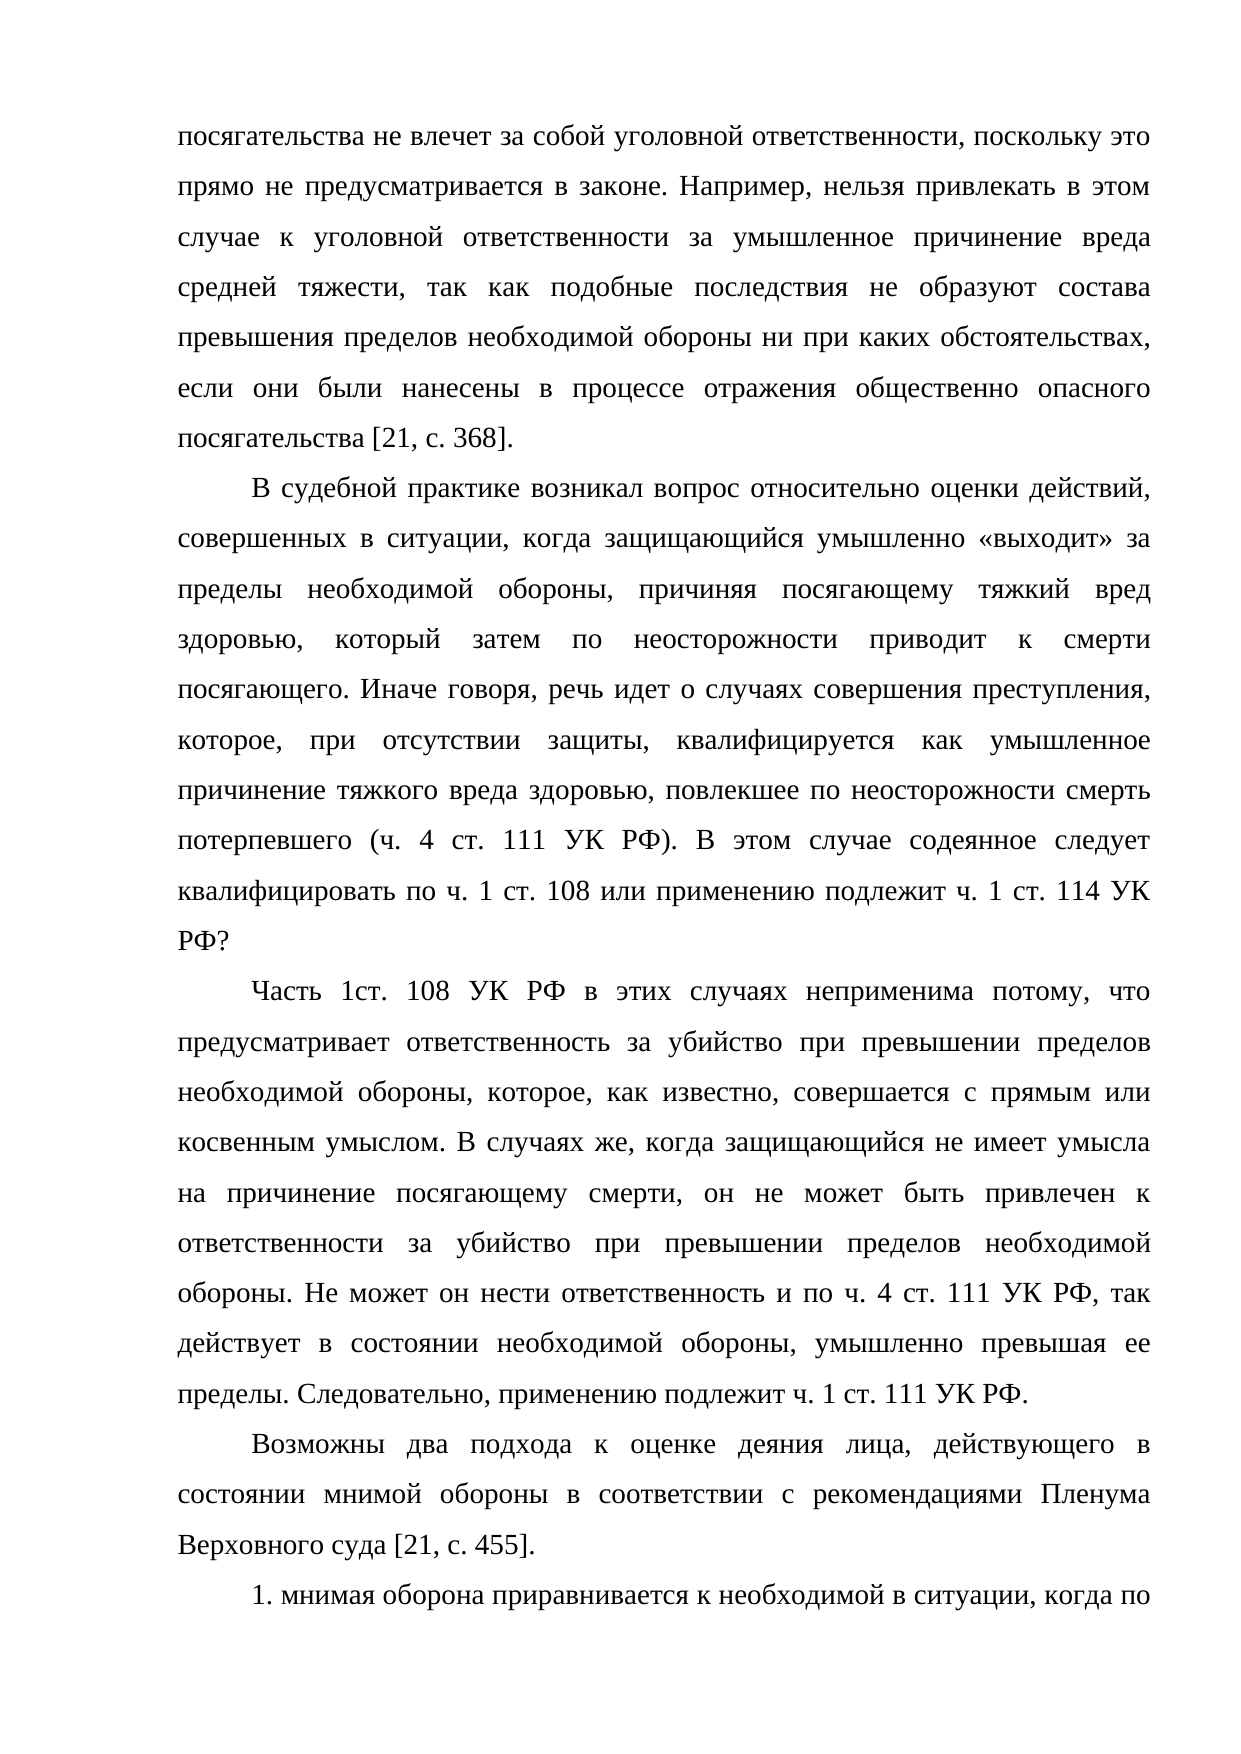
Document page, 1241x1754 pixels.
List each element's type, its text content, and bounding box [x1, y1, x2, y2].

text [177, 1577, 1152, 1611]
text В судебной практике возникал вопрос относительно оценки действий, совершенных в ситуации, когда защищающийся умышленно «выходит» за пределы необходимой обороны, причиняя посягающему тяжкий вред здоровью, который затем по неосторожности приводит к смерти посягающего. Иначе говоря, речь идет о случаях совершения преступления, которое, при отсутствии защиты, квалифицируется как умышленное причинение тяжкого вреда здоровью, повлекшее по неосторожности смерть потерпевшего (ч. 4 ст. 111 УК РФ). В этом случае содеянное следует квалифицировать по ч. 1 ст. 108 или применению подлежит ч. 1 ст. 114 УК РФ? [177, 470, 1152, 957]
text Возможны два подхода к оценке деяния лица, действующего в состоянии мнимой обороны в соответствии с рекомендациями Пленума Верховного суда [21, с. 455]. [177, 1426, 1152, 1560]
text Часть 1ст. 108 УК РФ в этих случаях неприменима потому, что предусматривает ответственность за убийство при превышении пределов необходимой обороны, которое, как известно, совершается с прямым или косвенным умыслом. В случаях же, когда защищающийся не имеет умысла на причинение посягающему смерти, он не может быть привлечен к ответственности за убийство при превышении пределов необходимой обороны. Не может он нести ответственность и по ч. 4 ст. 111 УК РФ, так действует в состоянии необходимой обороны, умышленно превышая ее пределы. Следовательно, применению подлежит ч. 1 ст. 111 УК РФ. [177, 973, 1152, 1409]
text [177, 118, 1152, 453]
